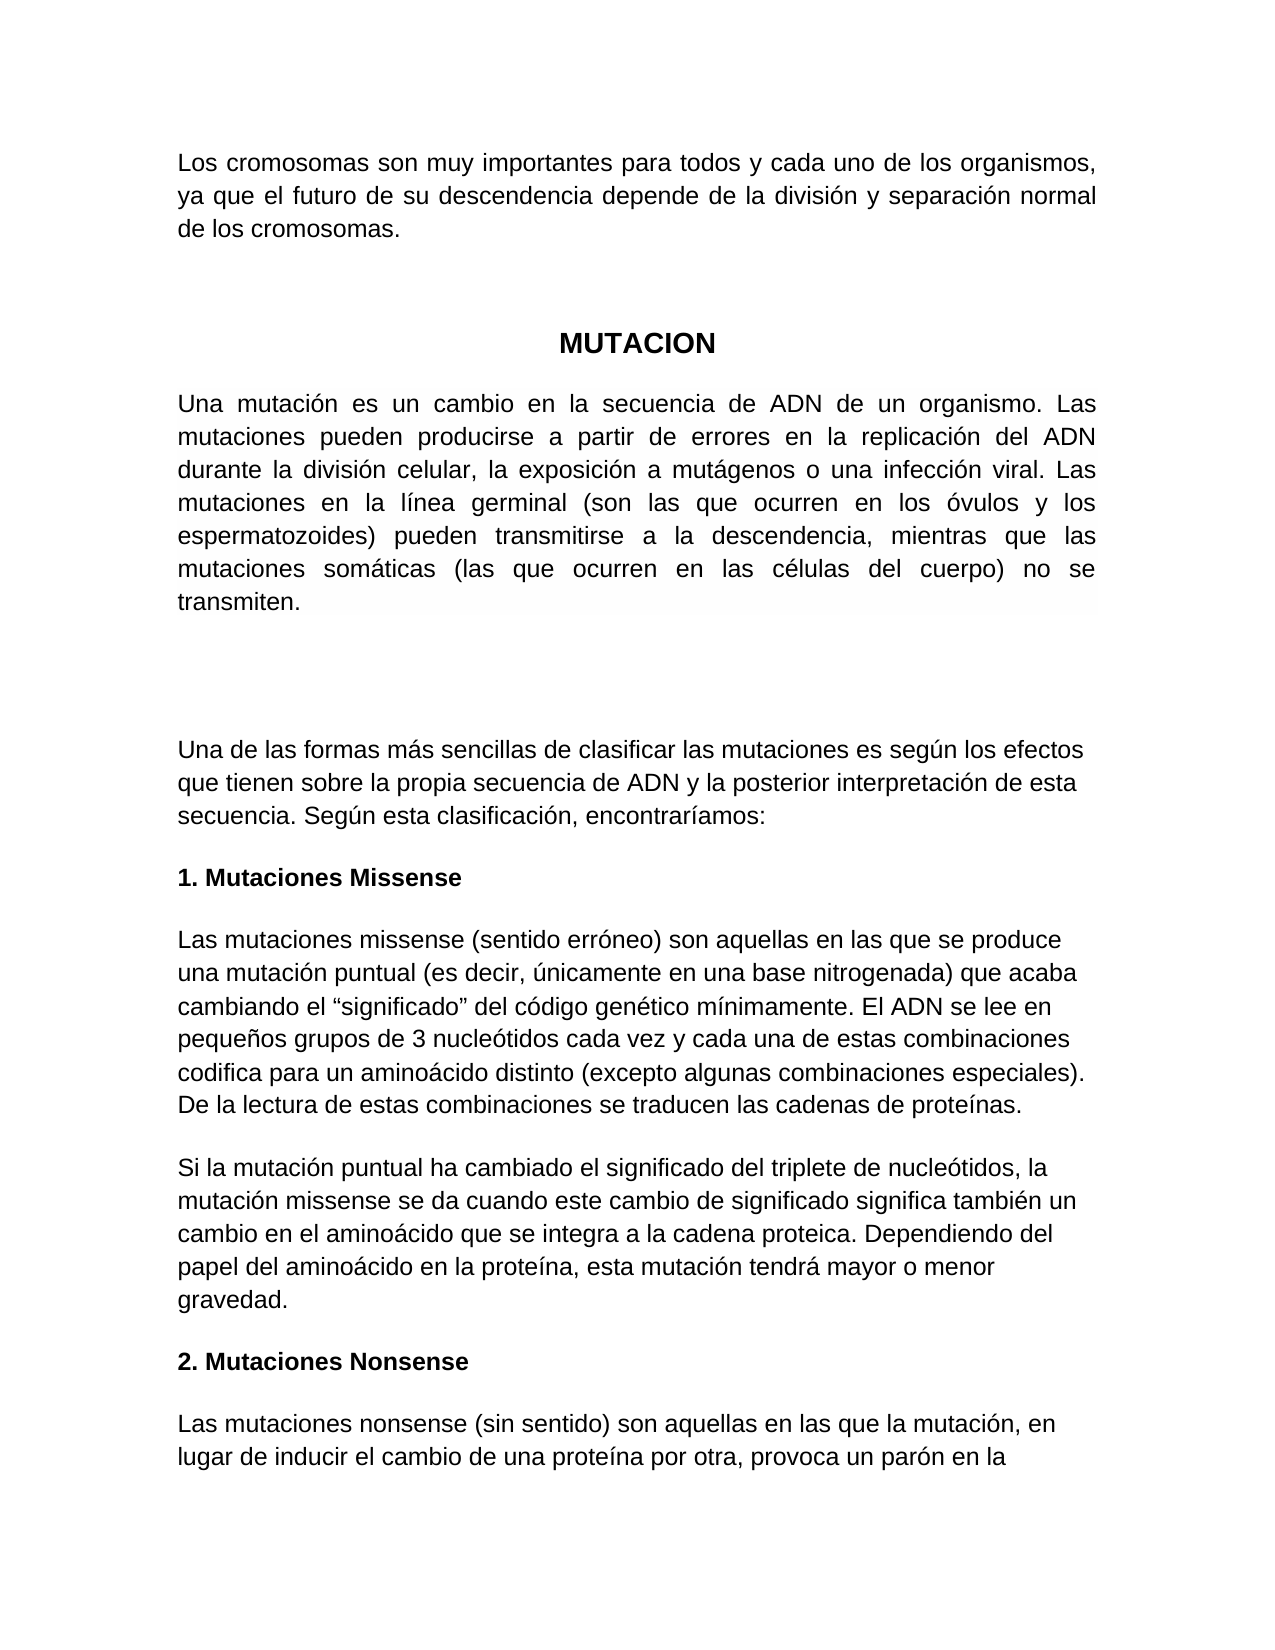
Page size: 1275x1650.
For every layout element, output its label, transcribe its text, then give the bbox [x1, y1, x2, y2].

text Una de las formas más sencillas de clasificar las mutaciones es según los efectos que tienen sobre la propia secuencia de ADN y la posterior interpretación de esta secuencia. Según esta clasificación, encontraríamos: [177, 735, 1098, 830]
text Si la mutación puntual ha cambiado el significado del triplete de nucleótidos, la mutación missense se da cuando este cambio de significado significa también un cambio en el aminoácido que se integra a la cadena proteica. Dependiendo del papel del aminoácido en la proteína, esta mutación tendrá mayor o menor gravedad. [177, 1153, 1098, 1313]
text Las mutaciones missense (sentido erróneo) son aquellas en las que se produce una mutación puntual (es decir, únicamente en una base nitrogenada) que acaba cambiando el “significado” del código genético mínimamente. El ADN se lee en pequeños grupos de 3 nucleótidos cada vez y cada una de estas combinaciones codifica para un aminoácido distinto (excepto algunas combinaciones especiales). De la lectura de estas combinaciones se traducen las cadenas de proteínas. [177, 925, 1098, 1119]
text MUTACION [177, 327, 1098, 360]
text 1. Mutaciones Missense [177, 863, 1098, 892]
text Los cromosomas son muy importantes para todos y cada uno de los organismos, ya que el futuro de su descendencia depende de la división y separación normal de los cromosomas. [177, 148, 1098, 242]
text Una mutación es un cambio en la secuencia de ADN de un organismo. Las mutaciones pueden producirse a partir de errores en la replicación del ADN durante la división celular, la exposición a mutágenos o una infección viral. Las mutaciones en la línea germinal (son las que ocurren en los óvulos y los espermatozoides) pueden transmitirse a la descendencia, mientras que las mutaciones somáticas (las que ocurren en las células del cuerpo) no se transmiten. [177, 388, 1098, 615]
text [177, 1409, 1098, 1471]
text 2. Mutaciones Nonsense [177, 1347, 1098, 1376]
